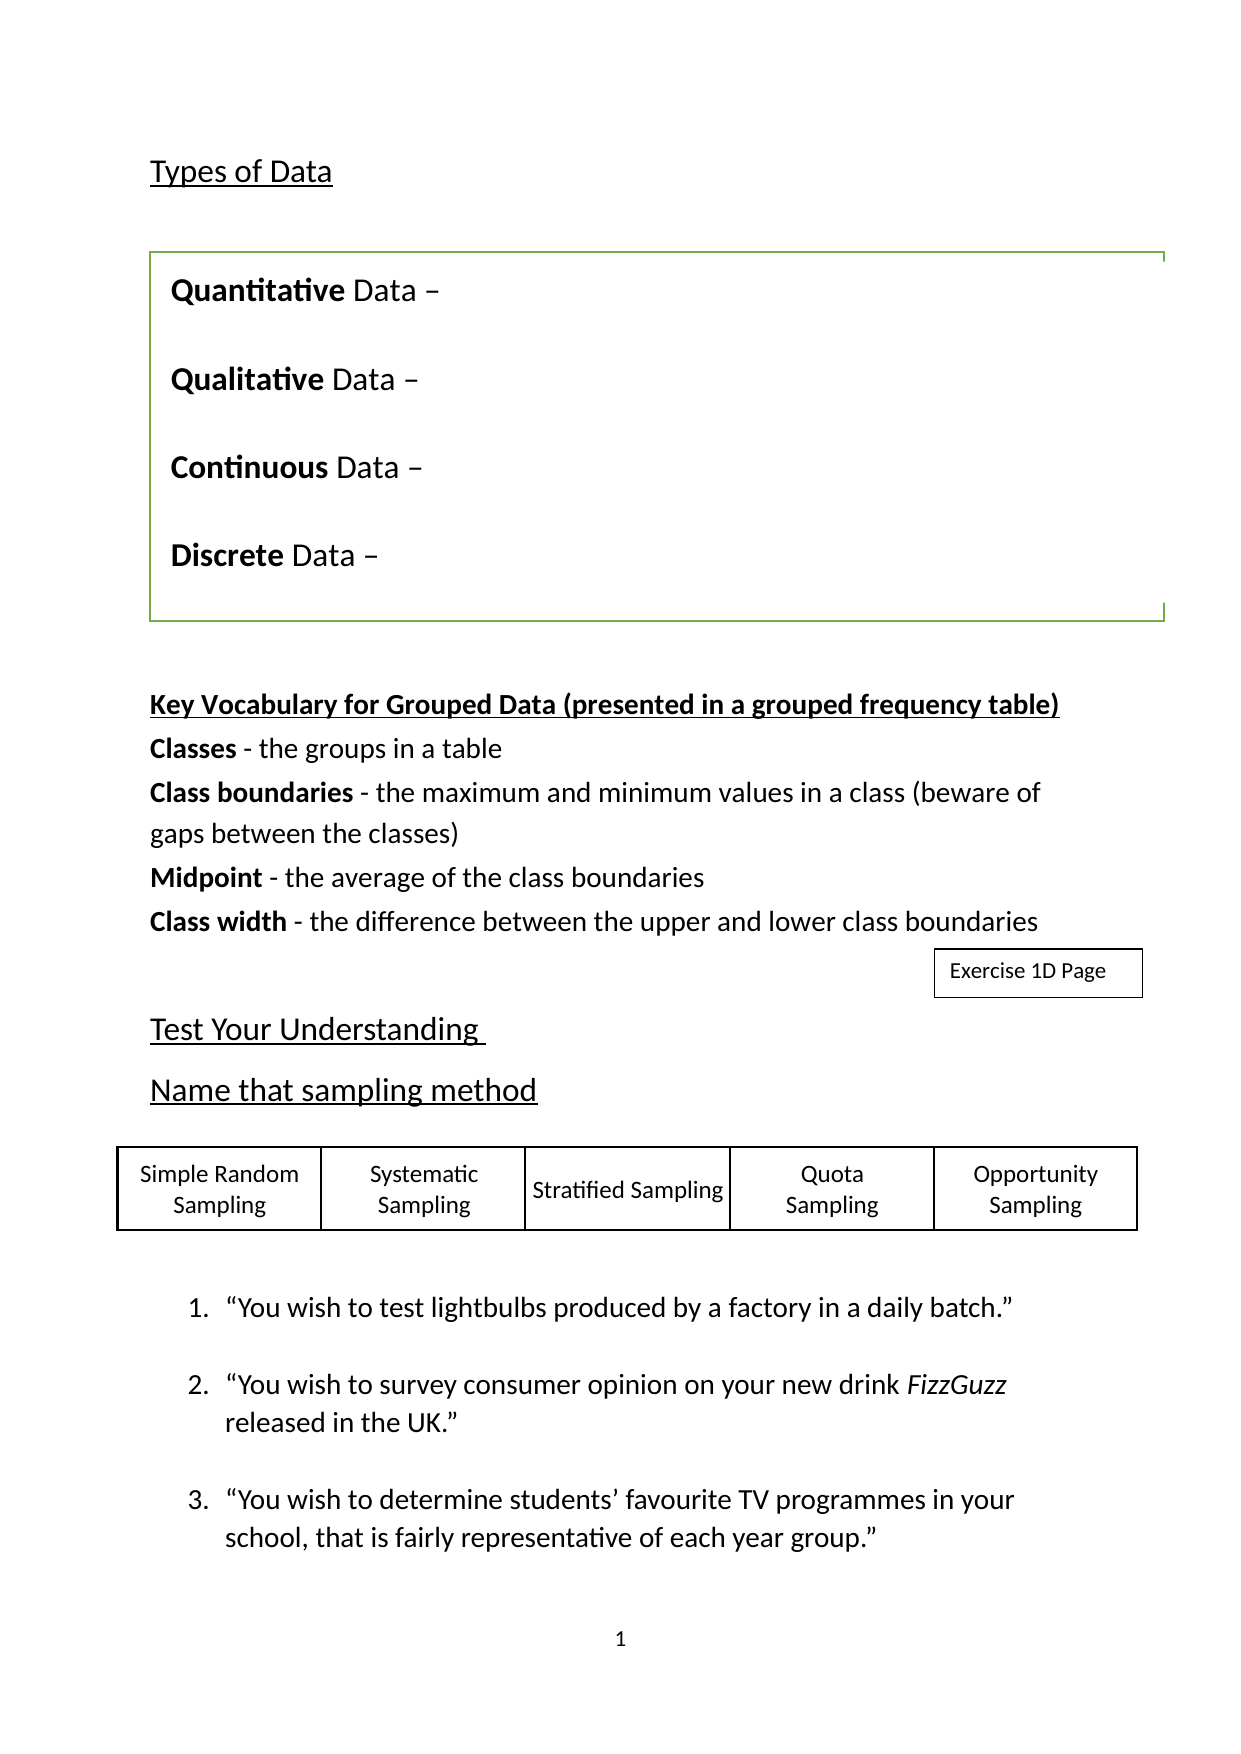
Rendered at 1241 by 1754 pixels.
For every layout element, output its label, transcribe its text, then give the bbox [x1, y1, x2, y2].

list “You wish to survey consumer opinion on your new drink FizzGuzz released in the UK.” [187, 1366, 1090, 1440]
list “You wish to determine students’ favourite TV programmes in your school, that is fairly representative of each year group.” [187, 1481, 1090, 1555]
text Class boundaries - the maximum and minimum values in a class (beware of gaps between the classes) [150, 774, 1090, 851]
text Class width - the difference between the upper and lower class boundaries [150, 903, 1090, 939]
text Key Vocabulary for Grouped Data (presented in a grouped frequency table) [150, 686, 1090, 722]
text Test Your Understanding [150, 1008, 1090, 1049]
text Name that sampling method [150, 1069, 1090, 1109]
text Classes - the groups in a table [150, 730, 1090, 766]
text Types of Data [150, 150, 1090, 191]
text Midpoint - the average of the class boundaries [150, 859, 1090, 895]
list “You wish to test lightbulbs produced by a factory in a daily batch.” [187, 1289, 1090, 1324]
